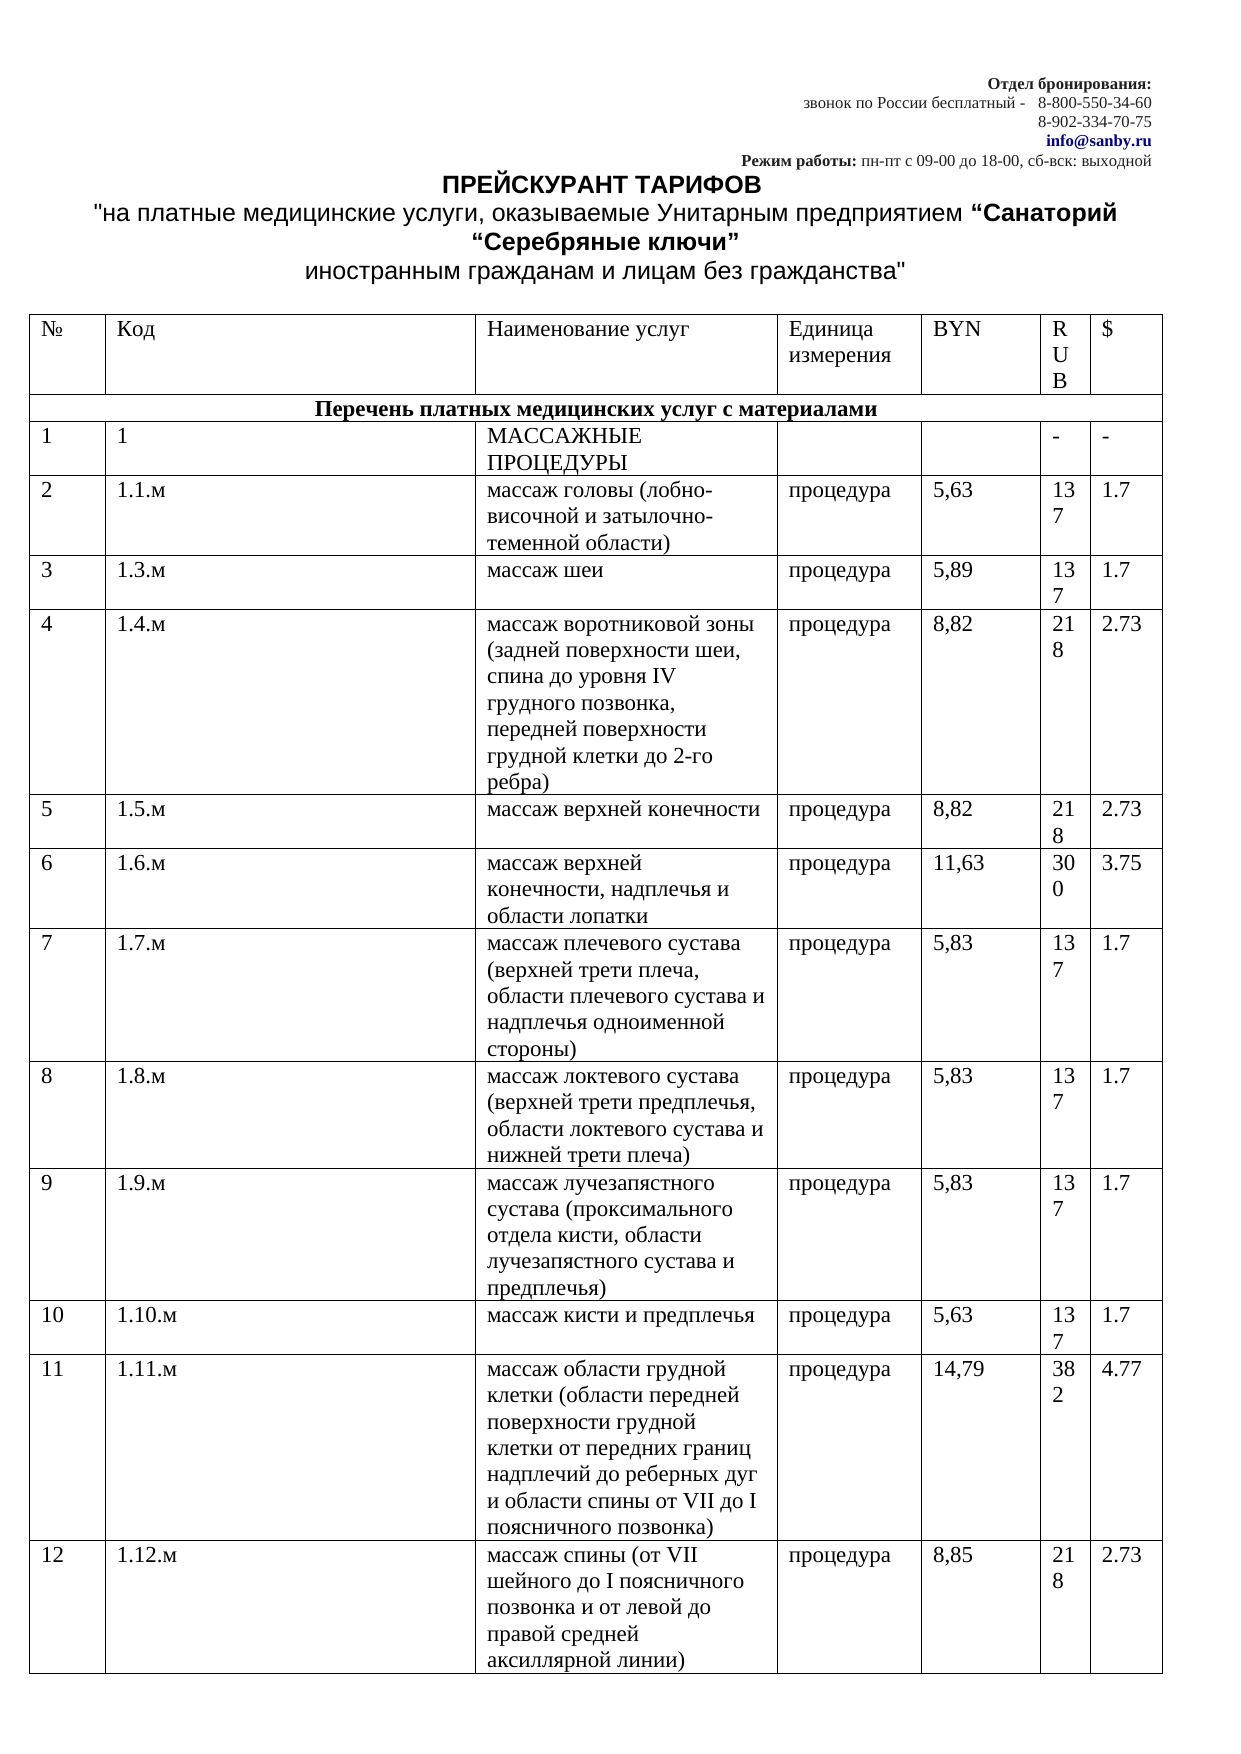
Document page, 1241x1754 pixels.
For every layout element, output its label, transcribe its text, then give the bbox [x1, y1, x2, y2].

table_cell 5 [30, 795, 105, 848]
table_cell 3.75 [1091, 849, 1162, 928]
table_cell 4.77 [1091, 1355, 1162, 1539]
table_header № [30, 315, 105, 394]
table_cell [922, 422, 1040, 475]
table_cell 137 [1041, 556, 1090, 609]
table_cell 2.73 [1091, 1541, 1162, 1672]
table_cell 1.1.м [106, 476, 475, 555]
table_cell процедура [778, 1301, 921, 1354]
table_cell 2.73 [1091, 795, 1162, 848]
table_cell 218 [1041, 1541, 1090, 1672]
table_cell 12 [30, 1541, 105, 1672]
table_cell 1.9.м [106, 1169, 475, 1300]
table_cell 137 [1041, 476, 1090, 555]
table_cell 218 [1041, 610, 1090, 794]
table_cell 1.7 [1091, 476, 1162, 555]
table_cell - [1041, 422, 1090, 475]
table_cell МАССАЖНЫЕ ПРОЦЕДУРЫ [476, 422, 777, 475]
table_cell процедура [778, 610, 921, 794]
table_cell массаж головы (лобно-височной и затылочно-теменной области) [476, 476, 777, 555]
table_header RUB [1041, 315, 1090, 394]
table_cell Перечень платных медицинских услуг с материалами [30, 395, 1162, 421]
table_cell массаж плечевого сустава (верхней трети плеча, области плечевого сустава и надплечья одноименной стороны) [476, 929, 777, 1061]
table_cell 137 [1041, 1301, 1090, 1354]
table_cell массаж верхней конечности [476, 795, 777, 848]
table_cell 8 [30, 1062, 105, 1167]
table_cell 1 [30, 422, 105, 475]
table_header Код [106, 315, 475, 394]
table_cell 5,63 [922, 476, 1040, 555]
table_cell массаж верхней конечности, надплечья и области лопатки [476, 849, 777, 928]
table_cell массаж локтевого сустава (верхней трети предплечья, области локтевого сустава и нижней трети плеча) [476, 1062, 777, 1167]
table_cell - [1091, 422, 1162, 475]
table_cell 1.10.м [106, 1301, 475, 1354]
table_cell процедура [778, 476, 921, 555]
table_cell 8,85 [922, 1541, 1040, 1672]
table_cell 1.7 [1091, 929, 1162, 1061]
table_cell 1.7 [1091, 556, 1162, 609]
table_cell массаж кисти и предплечья [476, 1301, 777, 1354]
table_cell 382 [1041, 1355, 1090, 1539]
table_cell 1.4.м [106, 610, 475, 794]
table_cell массаж воротниковой зоны (задней поверхности шеи, спина до уровня IV грудного позвонка, передней поверхности грудной клетки до 2-го ребра) [476, 610, 777, 794]
table_cell процедура [778, 1169, 921, 1300]
table_cell 11,63 [922, 849, 1040, 928]
table_cell 137 [1041, 1062, 1090, 1167]
table_cell 11 [30, 1355, 105, 1539]
table_cell 3 [30, 556, 105, 609]
table_cell 137 [1041, 929, 1090, 1061]
table_cell процедура [778, 556, 921, 609]
table_cell 1.8.м [106, 1062, 475, 1167]
table_cell 1.7 [1091, 1169, 1162, 1300]
table_cell 5,83 [922, 1062, 1040, 1167]
table_cell 2 [30, 476, 105, 555]
table_cell 5,63 [922, 1301, 1040, 1354]
table_cell 5,89 [922, 556, 1040, 609]
table_cell процедура [778, 1355, 921, 1539]
table_header BYN [922, 315, 1040, 394]
table_cell процедура [778, 849, 921, 928]
table_cell 1.5.м [106, 795, 475, 848]
table_cell 1.3.м [106, 556, 475, 609]
table_cell 1 [106, 422, 475, 475]
table_cell массаж шеи [476, 556, 777, 609]
table_header $ [1091, 315, 1162, 394]
table_cell процедура [778, 1541, 921, 1672]
table_cell 7 [30, 929, 105, 1061]
table_cell 1.12.м [106, 1541, 475, 1672]
table_header Единица измерения [778, 315, 921, 394]
table_cell 2.73 [1091, 610, 1162, 794]
table_cell 137 [1041, 1169, 1090, 1300]
table_header Наименование услуг [476, 315, 777, 394]
table_cell 1.7.м [106, 929, 475, 1061]
table_cell процедура [778, 929, 921, 1061]
table_cell массаж лучезапястного сустава (проксимального отдела кисти, области лучезапястного сустава и предплечья) [476, 1169, 777, 1300]
table_cell 9 [30, 1169, 105, 1300]
table_cell 4 [30, 610, 105, 794]
text ПРЕЙСКУРАНТ ТАРИФОВ "на платные медицинские услуги, оказываемые Унитарным предприятием “Санаторий “Серебряные ключи” иностранным гражданам и лицам без гражданства" [59, 169, 1152, 284]
table_cell 14,79 [922, 1355, 1040, 1539]
table_cell массаж области грудной клетки (области передней поверхности грудной клетки от передних границ надплечий до реберных дуг и области спины от VII до I поясничного позвонка) [476, 1355, 777, 1539]
table_cell 6 [30, 849, 105, 928]
table_cell процедура [778, 1062, 921, 1167]
table_cell массаж спины (от VII шейного до I поясничного позвонка и от левой до правой средней аксиллярной линии) [476, 1541, 777, 1672]
table_cell 1.6.м [106, 849, 475, 928]
table_cell 8,82 [922, 795, 1040, 848]
table_cell 300 [1041, 849, 1090, 928]
table_cell 1.11.м [106, 1355, 475, 1539]
table_cell 1.7 [1091, 1301, 1162, 1354]
table_cell 10 [30, 1301, 105, 1354]
table_cell 5,83 [922, 1169, 1040, 1300]
table_cell [778, 422, 921, 475]
table_cell 8,82 [922, 610, 1040, 794]
table_cell 1.7 [1091, 1062, 1162, 1167]
table_cell 218 [1041, 795, 1090, 848]
table_cell 5,83 [922, 929, 1040, 1061]
table_cell процедура [778, 795, 921, 848]
